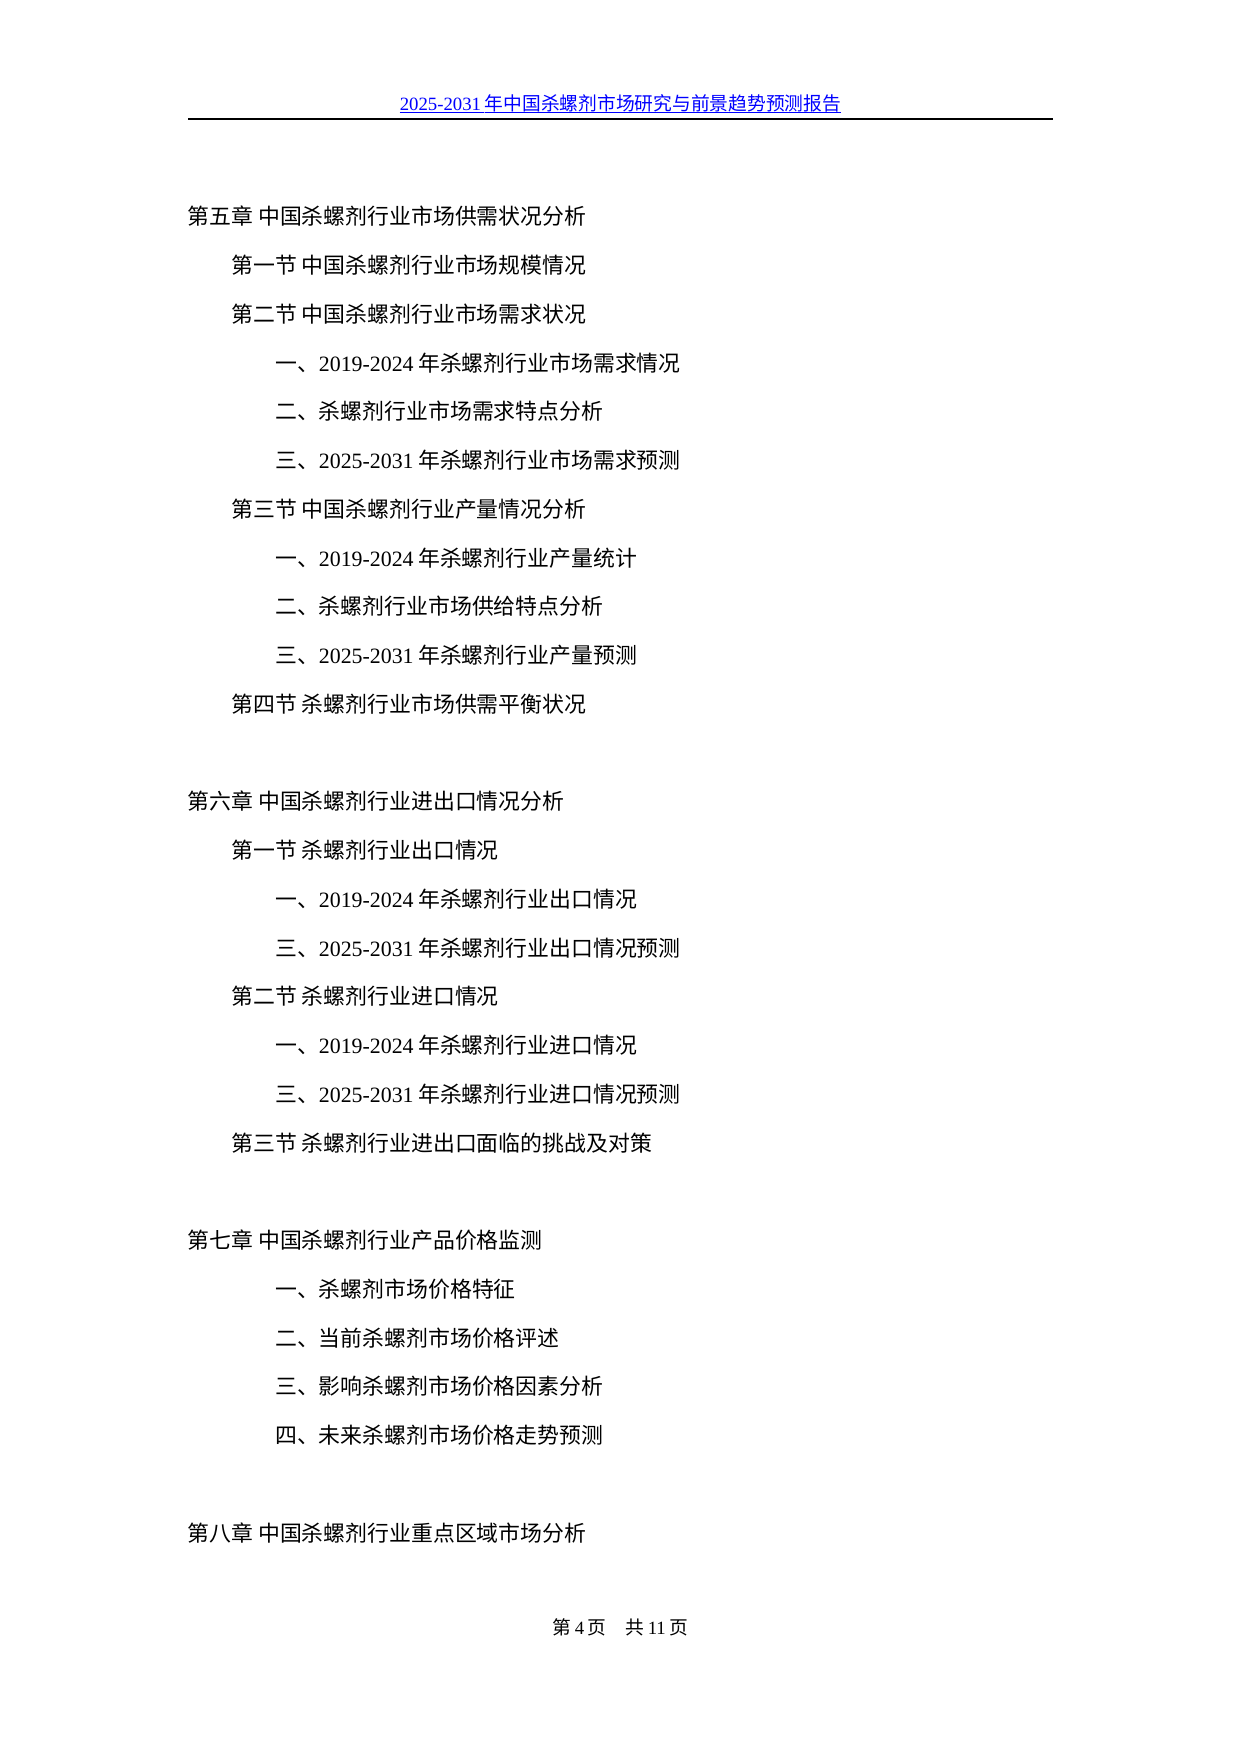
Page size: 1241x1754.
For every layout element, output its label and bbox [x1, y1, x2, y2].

text [187, 150, 1053, 1548]
